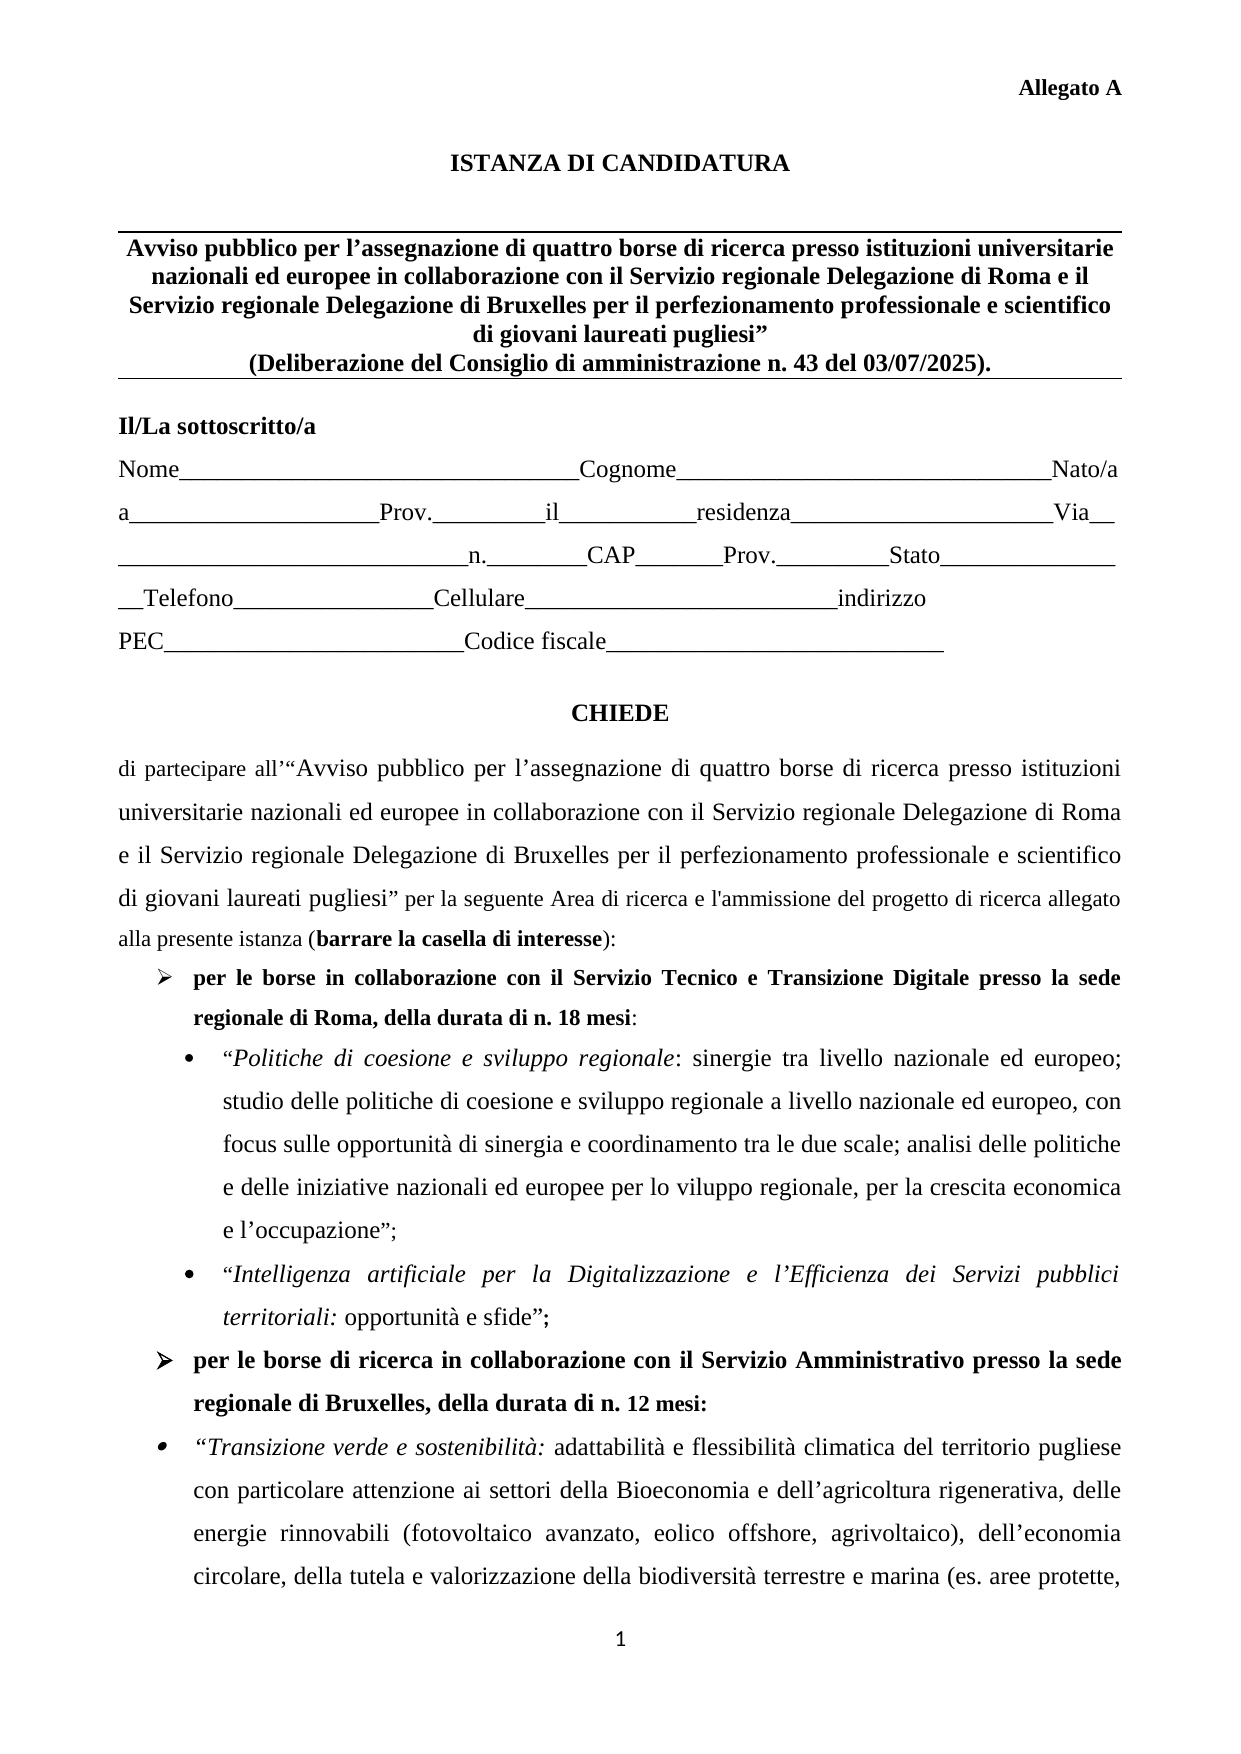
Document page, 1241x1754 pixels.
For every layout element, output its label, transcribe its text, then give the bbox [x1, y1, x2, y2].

list per le borse di ricerca in collaborazione con il Servizio Amministrativo presso la sede regionale di Bruxelles, della durata di n. 12 mesi: [156, 1345, 1122, 1417]
list “Intelligenza artificiale per la Digitalizzazione e l’Efficienza dei Servizi pubblici territoriali: opportunità e sfide”; [185, 1259, 1122, 1331]
text Il/La sottoscritto/a [118, 411, 1122, 439]
text ISTANZA DI CANDIDATURA [118, 148, 1122, 176]
text (Deliberazione del Consiglio di amministrazione n. 43 del 03/07/2025).Fine modulo [118, 348, 1122, 378]
text Nome________________________________Cognome______________________________Nato/a a____________________Prov._________il___________residenza_____________________Via______________________________n.________CAP_______Prov._________Stato________________Telefono________________Cellulare_________________________indirizzo PEC________________________Codice fiscale___________________________ [118, 454, 1122, 655]
text di partecipare all’“Avviso pubblico per l’assegnazione di quattro borse di ricerca presso istituzioni universitarie nazionali ed europee in collaborazione con il Servizio regionale Delegazione di Roma e il Servizio regionale Delegazione di Bruxelles per il perfezionamento professionale e scientifico di giovani laureati pugliesi” per la seguente Area di ricerca e l'ammissione del progetto di ricerca allegato alla presente istanza (barrare la casella di interesse): [118, 753, 1122, 951]
text Avviso pubblico per l’assegnazione di quattro borse di ricerca presso istituzioni universitarie nazionali ed europee in collaborazione con il Servizio regionale Delegazione di Roma e il Servizio regionale Delegazione di Bruxelles per il perfezionamento professionale e scientifico di giovani laureati pugliesi” [118, 233, 1122, 348]
list “Politiche di coesione e sviluppo regionale: sinergie tra livello nazionale ed europeo; studio delle politiche di coesione e sviluppo regionale a livello nazionale ed europeo, con focus sulle opportunità di sinergia e coordinamento tra le due scale; analisi delle politiche e delle iniziative nazionali ed europee per lo viluppo regionale, per la crescita economica e l’occupazione”; [185, 1043, 1122, 1244]
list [156, 1432, 1122, 1590]
list per le borse in collaborazione con il Servizio Tecnico e Transizione Digitale presso la sede regionale di Roma, della durata di n. 18 mesi: [156, 964, 1122, 1030]
text CHIEDE [118, 698, 1122, 727]
